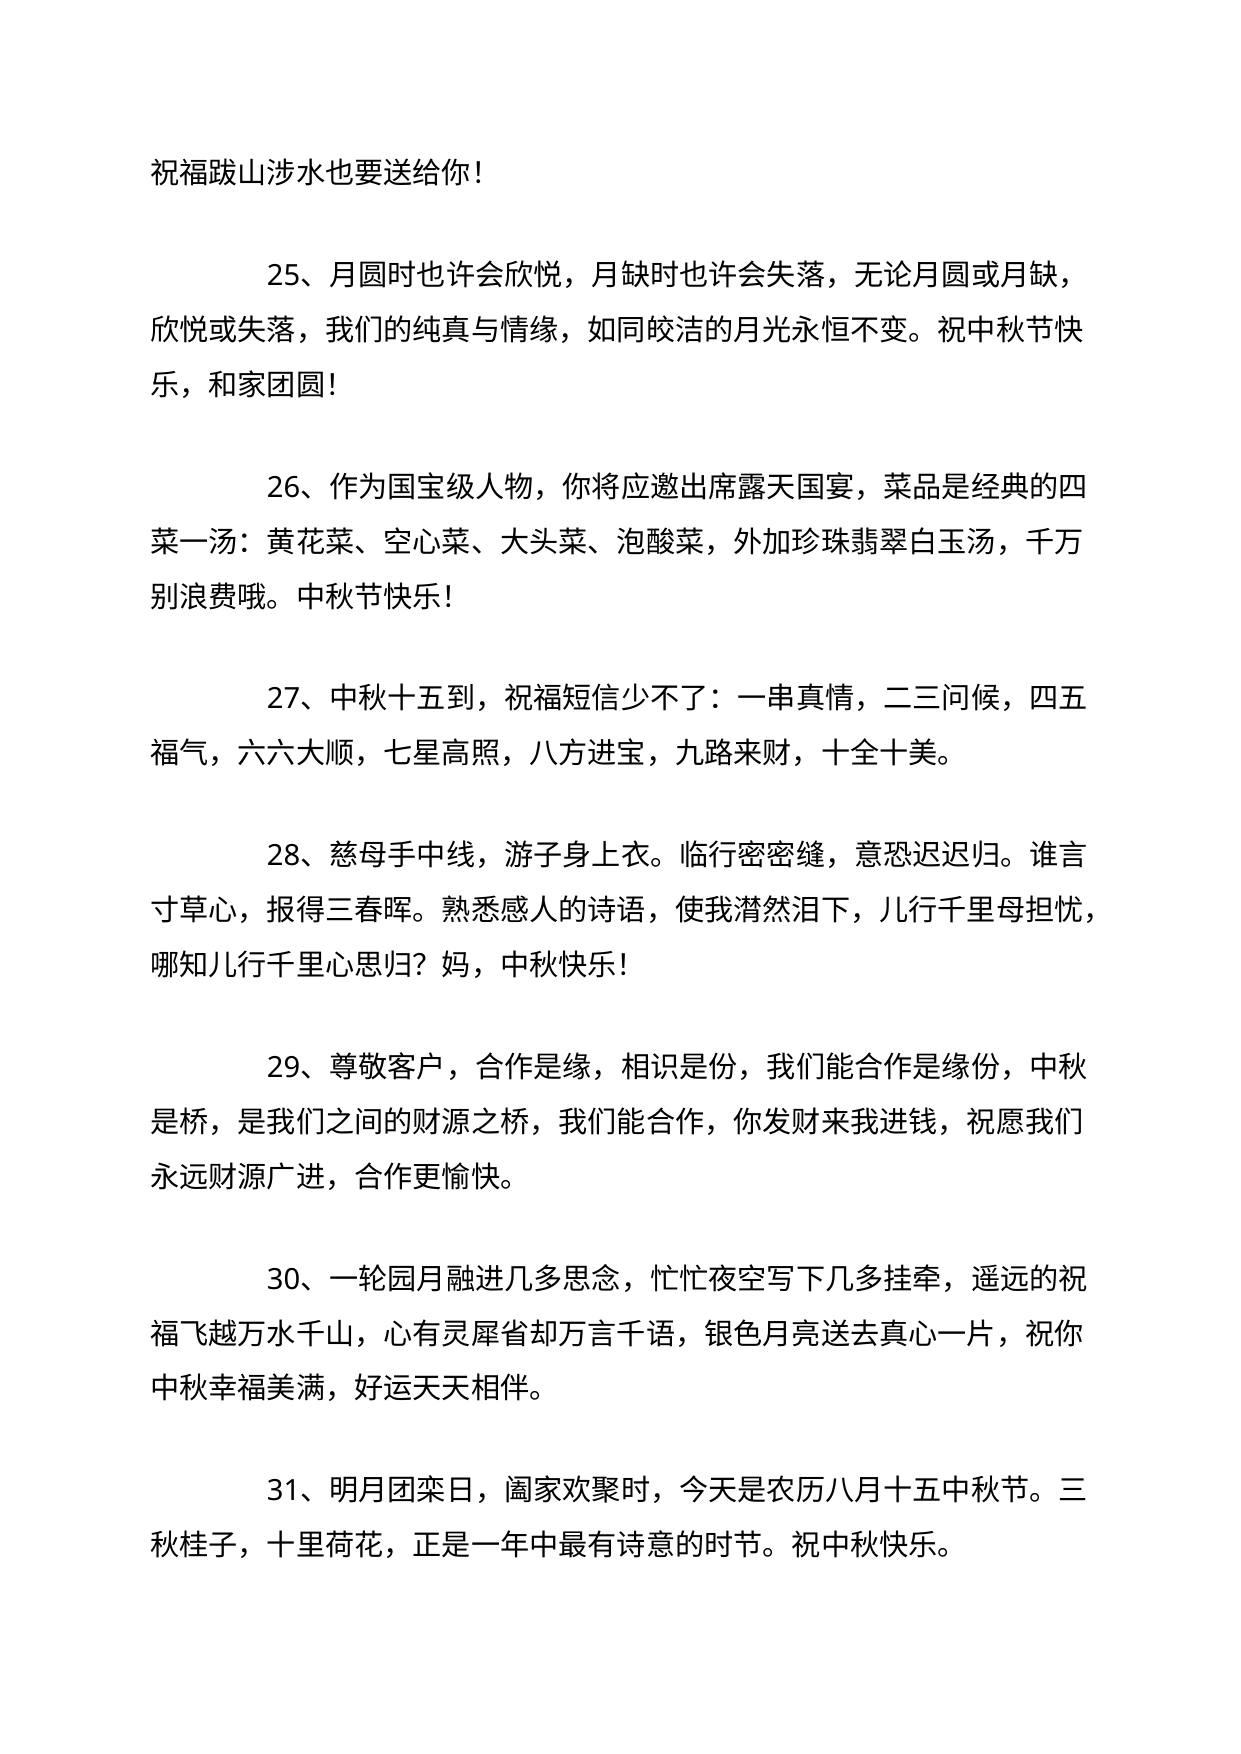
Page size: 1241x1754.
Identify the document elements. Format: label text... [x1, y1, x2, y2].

text 28、慈母手中线，游子身上衣。临行密密缝，意恐迟迟归。谁言寸草心，报得三春晖。熟悉感人的诗语，使我潸然泪下，儿行千里母担忧，哪知儿行千里心思归？妈，中秋快乐！ [150, 832, 1090, 984]
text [150, 150, 1090, 192]
text 27、中秋十五到，祝福短信少不了：一串真情，二三问候，四五福气，六六大顺，七星高照，八方进宝，九路来财，十全十美。 [150, 675, 1090, 772]
text 30、一轮园月融进几多思念，忙忙夜空写下几多挂牵，遥远的祝福飞越万水千山，心有灵犀省却万言千语，银色月亮送去真心一片，祝你中秋幸福美满，好运天天相伴。 [150, 1255, 1090, 1407]
text 29、尊敬客户，合作是缘，相识是份，我们能合作是缘份，中秋是桥，是我们之间的财源之桥，我们能合作，你发财来我进钱，祝愿我们永远财源广进，合作更愉快。 [150, 1043, 1090, 1196]
text 31、明月团栾日，阖家欢聚时，今天是农历八月十五中秋节。三秋桂子，十里荷花，正是一年中最有诗意的时节。祝中秋快乐。 [150, 1467, 1090, 1564]
text 26、作为国宝级人物，你将应邀出席露天国宴，菜品是经典的四菜一汤：黄花菜、空心菜、大头菜、泡酸菜，外加珍珠翡翠白玉汤，千万别浪费哦。中秋节快乐！ [150, 463, 1090, 616]
text 25、月圆时也许会欣悦，月缺时也许会失落，无论月圆或月缺，欣悦或失落，我们的纯真与情缘，如同皎洁的月光永恒不变。祝中秋节快乐，和家团圆！ [150, 252, 1090, 404]
